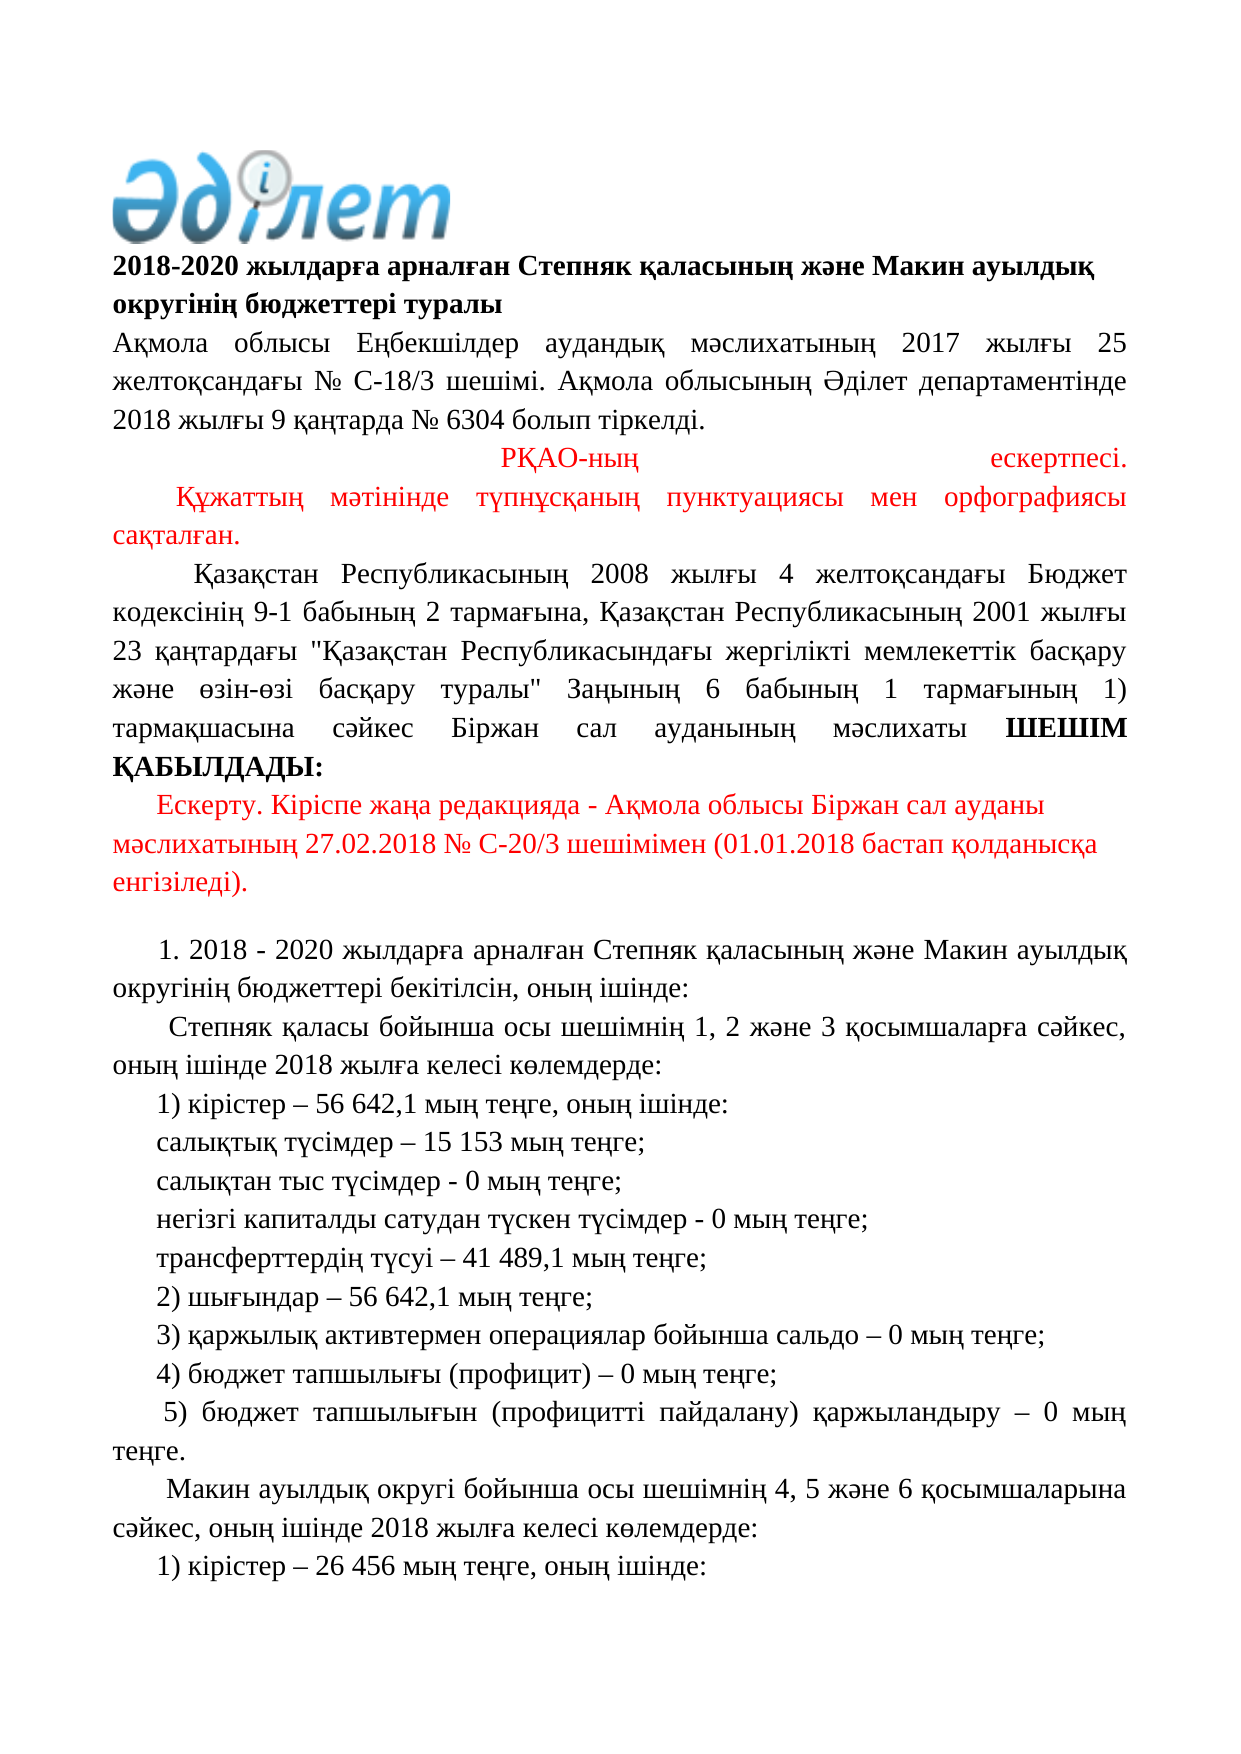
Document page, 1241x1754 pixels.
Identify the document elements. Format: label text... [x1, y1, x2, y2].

text салықтық түсімдер – 15 153 мың теңге; [112, 1124, 1128, 1158]
text негізгі капиталды сатудан түскен түсімдер - 0 мың теңге; [112, 1202, 1128, 1235]
text 3) қаржылық активтермен операциялар бойынша сальдо – 0 мың теңге; [112, 1317, 1128, 1351]
text 2018-2020 жылдарға арналған Степняк қаласының және Макин ауылдық округінің бюджеттері туралы [112, 248, 1128, 320]
text 2) шығындар – 56 642,1 мың теңге; [112, 1279, 1128, 1312]
text Қазақстан Республикасының 2008 жылғы 4 желтоқсандағы Бюджет кодексінің 9-1 бабының 2 тармағына, Қазақстан Республикасының 2001 жылғы 23 қаңтардағы "Қазақстан Республикасындағы жергілікті мемлекеттік басқару және өзін-өзі басқару туралы" Заңының 6 бабының 1 тармағының 1) тармақшасына сәйкес Біржан сал ауданының мәслихаты ШЕШІМ ҚАБЫЛДАДЫ: [112, 556, 1128, 782]
text 1. 2018 - 2020 жылдарға арналған Степняк қаласының және Макин ауылдық округінің бюджеттері бекітілсін, оның ішінде: [112, 932, 1128, 1004]
picture [112, 150, 451, 244]
text салықтан тыс түсімдер - 0 мың теңге; [112, 1163, 1128, 1197]
text 4) бюджет тапшылығы (профицит) – 0 мың теңге; [112, 1356, 1128, 1389]
text Ескерту. Кіріспе жаңа редакцияда - Ақмола облысы Біржан сал ауданы мәслихатының 27.02.2018 № С-20/3 шешімімен (01.01.2018 бастап қолданысқа енгізіледі). [112, 787, 1128, 928]
text 5) бюджет тапшылығын (профицитті пайдалану) қаржыландыру – 0 мың теңге. [112, 1394, 1128, 1466]
text трансферттердің түсуі – 41 489,1 мың теңге; [112, 1240, 1128, 1274]
text Степняк қаласы бойынша осы шешімнің 1, 2 және 3 қосымшаларға сәйкес, оның ішінде 2018 жылға келесі көлемдерде: [112, 1009, 1128, 1081]
text Макин ауылдық округі бойынша осы шешімнің 4, 5 және 6 қосымшаларына сәйкес, оның ішінде 2018 жылға келесі көлемдерде: [112, 1471, 1128, 1543]
text Ақмола облысы Еңбекшілдер аудандық мәслихатының 2017 жылғы 25 желтоқсандағы № С-18/3 шешімі. Ақмола облысының Әділет департаментінде 2018 жылғы 9 қаңтарда № 6304 болып тіркелді. [112, 325, 1128, 435]
text 1) кірістер – 26 456 мың теңге, оның ішінде: [112, 1548, 1128, 1582]
text 1) кірістер – 56 642,1 мың теңге, оның ішінде: [112, 1086, 1128, 1119]
text РҚАО-ның ескертпесі. Құжаттың мәтінінде түпнұсқаның пунктуациясы мен орфографиясы сақталған. [112, 440, 1128, 551]
